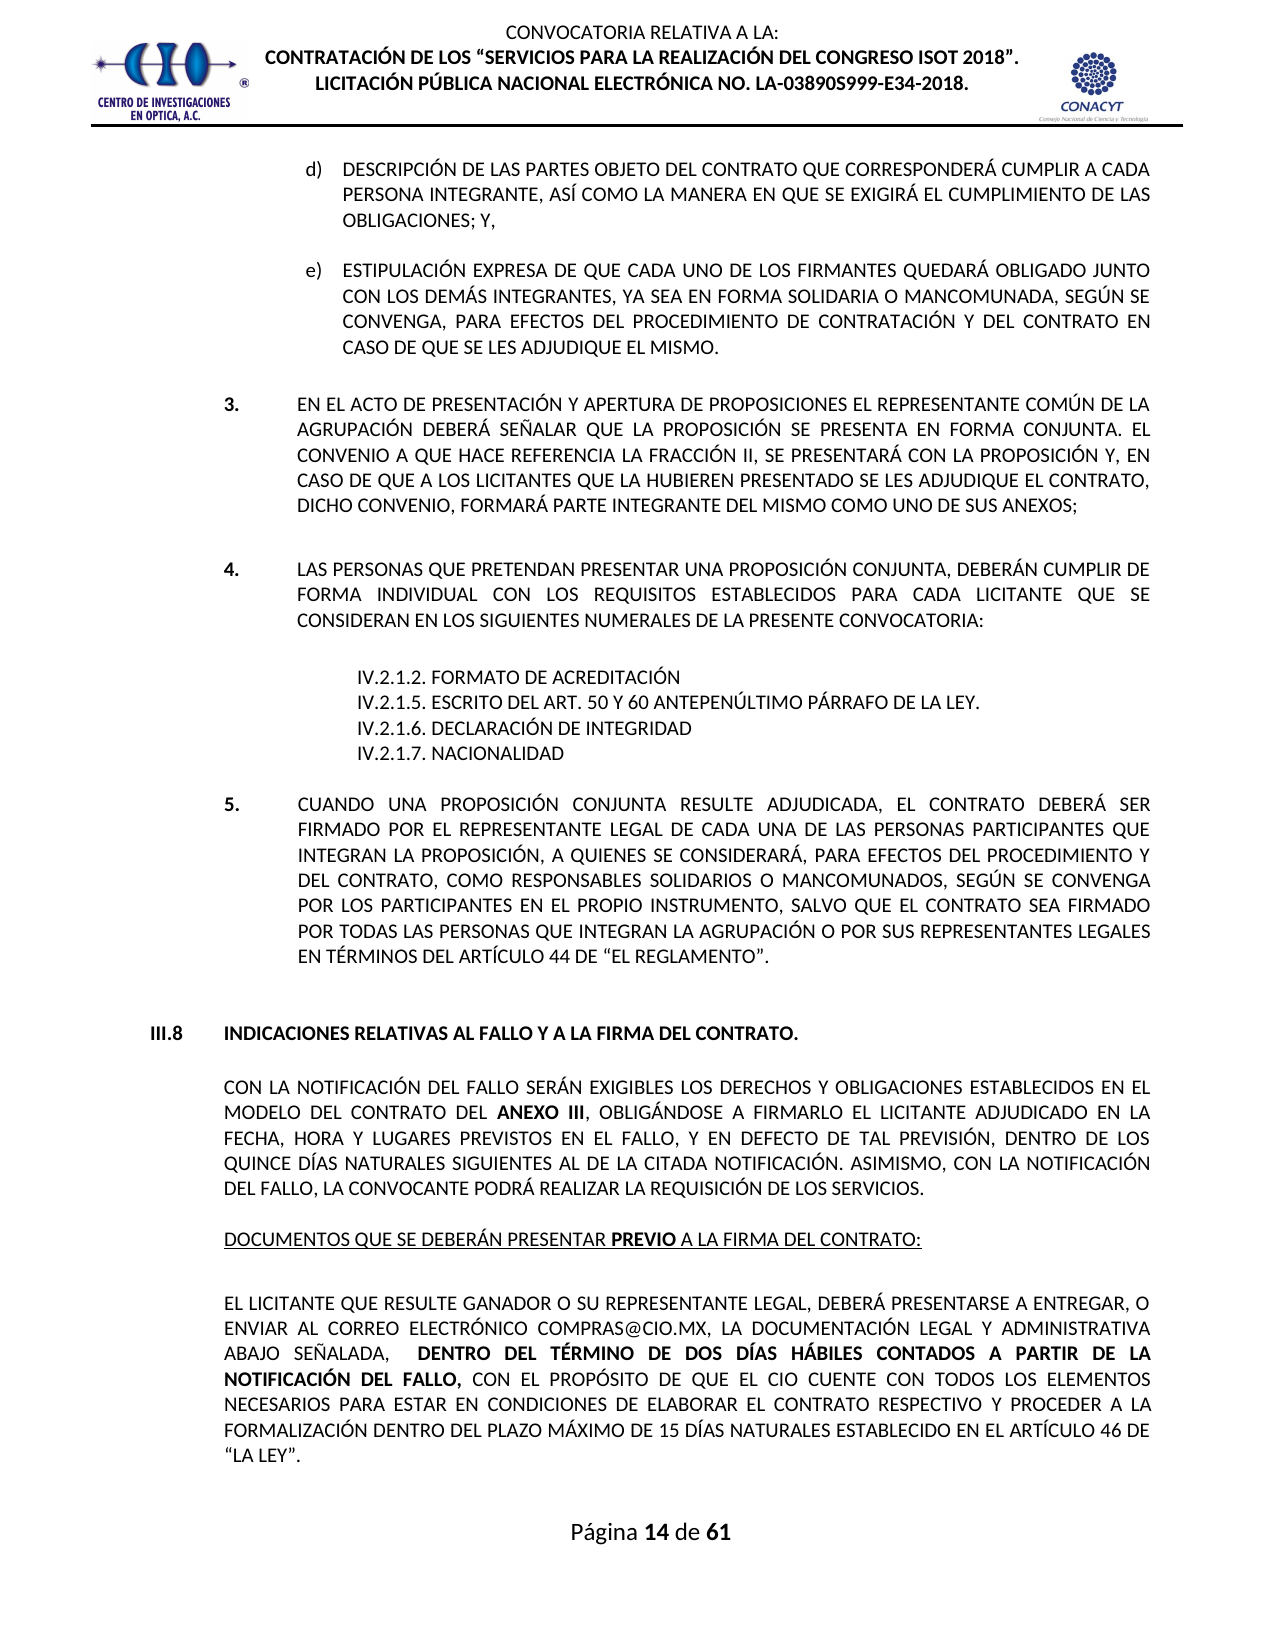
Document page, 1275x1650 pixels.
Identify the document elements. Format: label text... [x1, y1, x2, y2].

text IV.2.1.2. FORMATO DE ACREDITACIÓN [357, 664, 1152, 689]
text IV.2.1.7. NACIONALIDAD [357, 740, 1152, 766]
text 4. LAS PERSONAS QUE PRETENDAN PRESENTAR UNA PROPOSICIÓN CONJUNTA, DEBERÁN CUMPLIR DE FORMA INDIVIDUAL CON LOS REQUISITOS ESTABLECIDOS PARA CADA LICITANTE QUE SE CONSIDERAN EN LOS SIGUIENTES NUMERALES DE LA PRESENTE CONVOCATORIA: [223, 556, 1152, 632]
list DESCRIPCIÓN DE LAS PARTES OBJETO DEL CONTRATO QUE CORRESPONDERÁ CUMPLIR A CADA PERSONA INTEGRANTE, ASÍ COMO LA MANERA EN QUE SE EXIGIRÁ EL CUMPLIMIENTO DE LAS OBLIGACIONES; Y, [305, 156, 1152, 232]
text CON LA NOTIFICACIÓN DEL FALLO SERÁN EXIGIBLES LOS DERECHOS Y OBLIGACIONES ESTABLECIDOS EN EL MODELO DEL CONTRATO DEL ANEXO III, OBLIGÁNDOSE A FIRMARLO EL LICITANTE ADJUDICADO EN LA FECHA, HORA Y LUGARES PREVISTOS EN EL FALLO, Y EN DEFECTO DE TAL PREVISIÓN, DENTRO DE LOS QUINCE DÍAS NATURALES SIGUIENTES AL DE LA CITADA NOTIFICACIÓN. ASIMISMO, CON LA NOTIFICACIÓN DEL FALLO, LA CONVOCANTE PODRÁ REALIZAR LA REQUISICIÓN DE LOS SERVICIOS. [224, 1074, 1152, 1201]
text III.8 INDICACIONES RELATIVAS AL FALLO Y A LA FIRMA DEL CONTRATO. [150, 1020, 1152, 1045]
text DOCUMENTOS QUE SE DEBERÁN PRESENTAR PREVIO A LA FIRMA DEL CONTRATO: [224, 1226, 1152, 1252]
picture [91, 41, 249, 122]
text 3. EN EL ACTO DE PRESENTACIÓN Y APERTURA DE PROPOSICIONES EL REPRESENTANTE COMÚN DE LA AGRUPACIÓN DEBERÁ SEÑALAR QUE LA PROPOSICIÓN SE PRESENTA EN FORMA CONJUNTA. EL CONVENIO A QUE HACE REFERENCIA LA FRACCIÓN II, SE PRESENTARÁ CON LA PROPOSICIÓN Y, EN CASO DE QUE A LOS LICITANTES QUE LA HUBIEREN PRESENTADO SE LES ADJUDIQUE EL CONTRATO, DICHO CONVENIO, FORMARÁ PARTE INTEGRANTE DEL MISMO COMO UNO DE SUS ANEXOS; [223, 391, 1152, 518]
text El licitante que resulte ganador o su representante legal, deberá presentarse a entregar, O ENVIAR AL CORREO ELECTRÓNICO compras@cio.mx, la documentación legal y administrativa abajo señalada, dentro del término de dos días hábiles contados a partir de la notificación del fallo, con el propósito de que EL CIO CUENTE con todos los elementos necesarios para estar en condiciones de elaborar el contrato respectivo y proceder a la formalización dentro del plazo máximo de 15 días naturales establecido en el artículo 46 de “la Ley”. [224, 1290, 1152, 1468]
list ESTIPULACIÓN EXPRESA DE QUE CADA UNO DE LOS FIRMANTES QUEDARÁ OBLIGADO JUNTO CON LOS DEMÁS INTEGRANTES, YA SEA EN FORMA SOLIDARIA O MANCOMUNADA, SEGÚN SE CONVENGA, PARA EFECTOS DEL PROCEDIMIENTO DE CONTRATACIÓN Y DEL CONTRATO EN CASO DE QUE SE LES ADJUDIQUE EL MISMO. [305, 258, 1152, 359]
text 5. CUANDO UNA PROPOSICIÓN CONJUNTA RESULTE ADJUDICADA, EL CONTRATO DEBERÁ SER FIRMADO POR EL REPRESENTANTE LEGAL DE CADA UNA DE LAS PERSONAS PARTICIPANTES QUE INTEGRAN LA PROPOSICIÓN, A QUIENES SE CONSIDERARÁ, PARA EFECTOS DEL PROCEDIMIENTO Y DEL CONTRATO, COMO RESPONSABLES SOLIDARIOS O MANCOMUNADOS, SEGÚN SE CONVENGA POR LOS PARTICIPANTES EN EL PROPIO INSTRUMENTO, SALVO QUE EL CONTRATO SEA FIRMADO POR TODAS LAS PERSONAS QUE INTEGRAN LA AGRUPACIÓN O POR SUS REPRESENTANTES LEGALES EN TÉRMINOS DEL ARTÍCULO 44 DE “EL REGLAMENTO”. [224, 791, 1152, 969]
text IV.2.1.5. ESCRITO DEL ART. 50 Y 60 ANTEPENÚLTIMO PÁRRAFO DE LA LEY. [357, 689, 1152, 715]
picture [1036, 52, 1149, 122]
text IV.2.1.6. DECLARACIÓN DE INTEGRIDAD [357, 715, 1152, 740]
